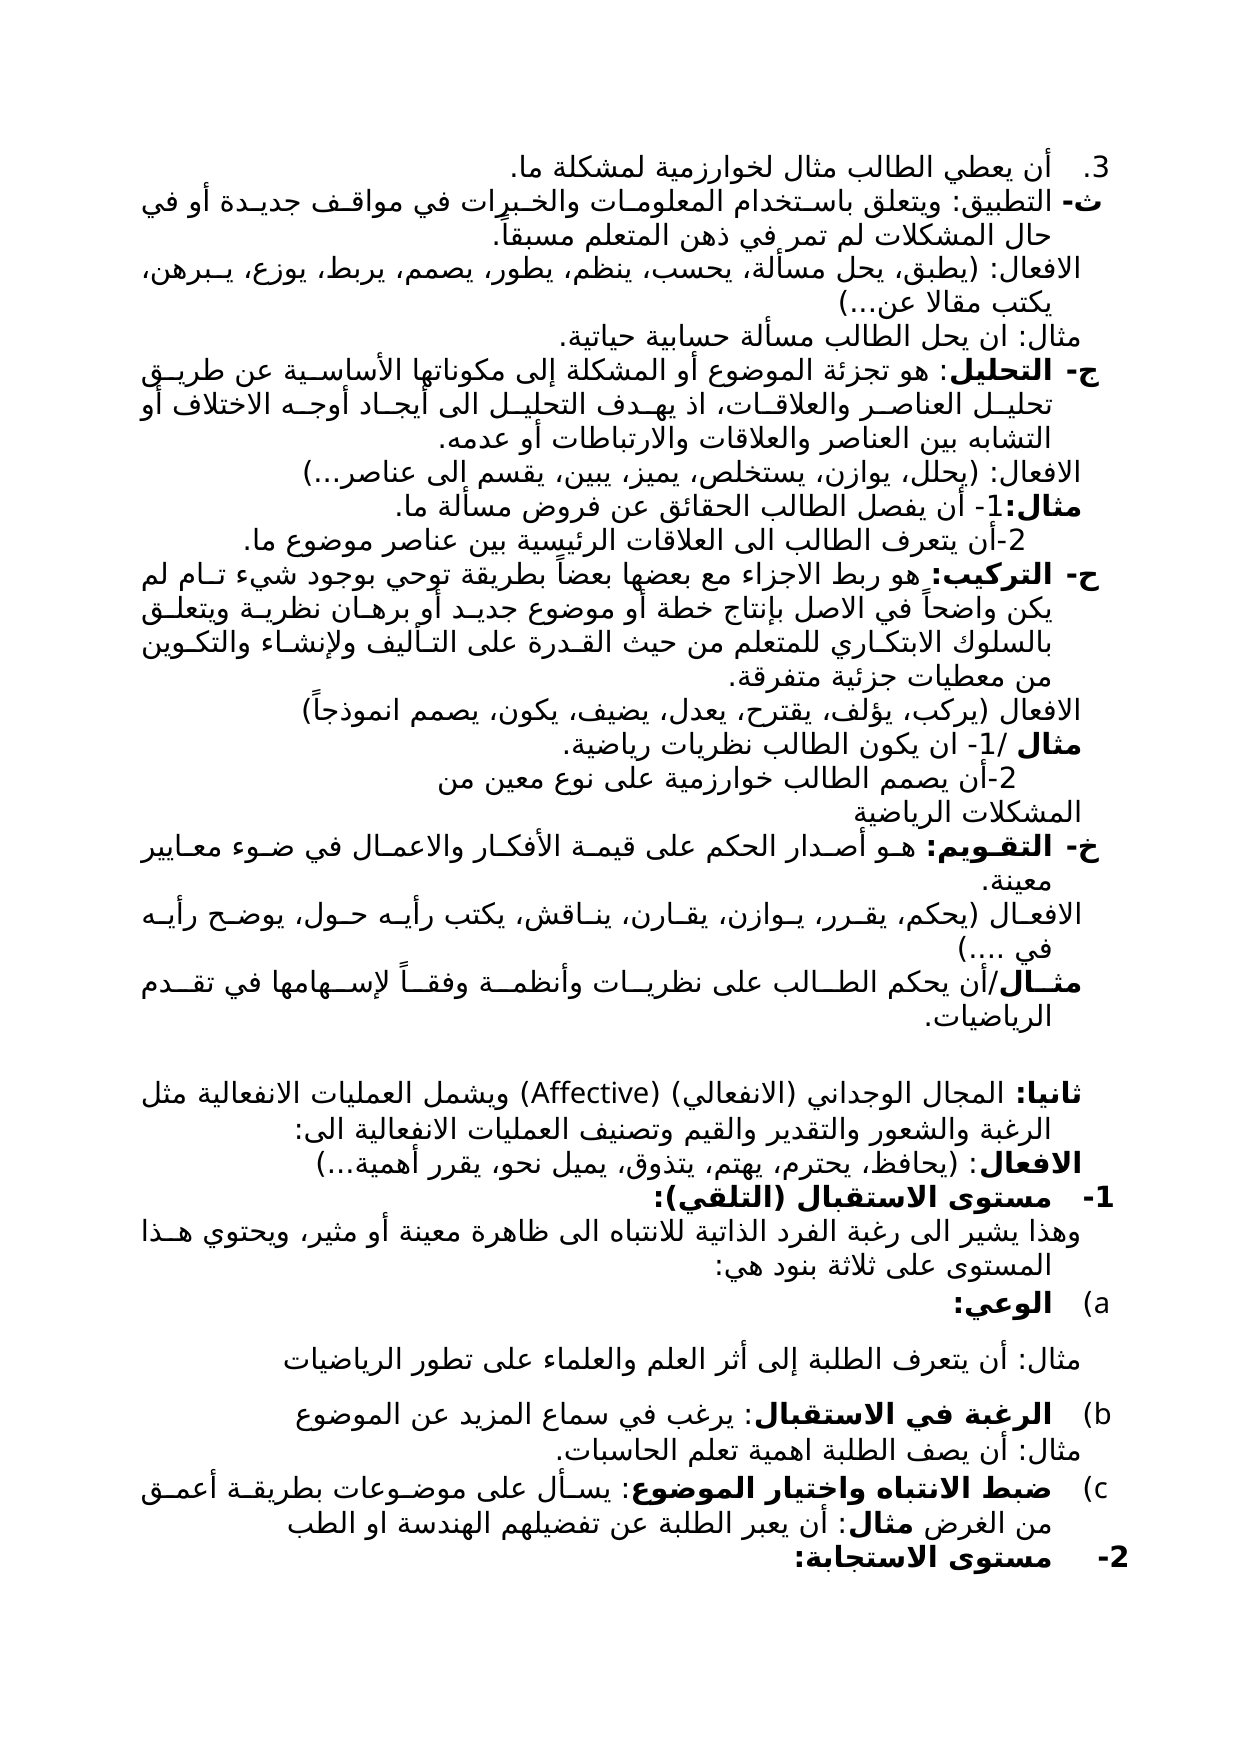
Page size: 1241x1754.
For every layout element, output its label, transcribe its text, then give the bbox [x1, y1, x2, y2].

list مثال:1- أن يفصل الطالب الحقائق عن فروض مسألة ما. [141, 489, 1082, 523]
list التحليل: هو تجزئة الموضوع أو المشكلة إلى مكوناتها الأساسية عن طريق تحليل العناصر والعلاقات، اذ يهدف التحليل الى أيجاد أوجه الاختلاف أو التشابه بين العناصر والعلاقات والارتباطات أو عدمه. [141, 354, 1082, 456]
list الافعال (يركب، يؤلف، يقترح، يعدل، يضيف، يكون، يصمم انموذجاً) [141, 693, 1082, 727]
list التقويم: هو أصدار الحكم على قيمة الأفكار والاعمال في ضوء معايير معينة. [141, 829, 1082, 897]
list الافعال (يحكم، يقرر، يوازن، يقارن، يناقش، يكتب رأيه حول، يوضح رأيه في ....) [141, 897, 1082, 965]
list مستوى الاستقبال (التلقي): [141, 1180, 1082, 1214]
list الافعال: (يحلل، يوازن، يستخلص، يميز، يبين، يقسم الى عناصر...) [141, 456, 1082, 489]
text مثال: أن يتعرف الطلبة إلى أثر العلم والعلماء على تطور الرياضيات [141, 1343, 1082, 1377]
list الافعال: (يطبق، يحل مسألة، يحسب، ينظم، يطور، يصمم، يربط، يوزع، يبرهن، يكتب مقالا عن...) [141, 252, 1082, 320]
list مستوى الاستجابة: [141, 1541, 1097, 1574]
list المشكلات الرياضية [141, 795, 1082, 829]
list 2-أن يصمم الطالب خوارزمية على نوع معين من [141, 761, 1082, 795]
list مثال: أن يصف الطلبة اهمية تعلم الحاسبات. [141, 1433, 1082, 1467]
list مثال: ان يحل الطالب مسألة حسابية حياتية. [141, 320, 1082, 354]
list التركيب: هو ربط الاجزاء مع بعضها بعضاً بطريقة توحي بوجود شيء تام لم يكن واضحاً في الاصل بإنتاج خطة أو موضوع جديد أو برهان نظرية ويتعلق بالسلوك الابتكاري للمتعلم من حيث القدرة على التأليف ولإنشاء والتكوين من معطيات جزئية متفرقة. [141, 557, 1082, 693]
list الرغبة في الاستقبال: يرغب في سماع المزيد عن الموضوع [141, 1393, 1082, 1433]
list الافعال: (يحافظ، يحترم، يهتم، يتذوق، يميل نحو، يقرر أهمية...) [141, 1146, 1082, 1180]
list الوعي: [141, 1282, 1082, 1322]
list أن يعطي الطالب مثال لخوارزمية لمشكلة ما. [141, 150, 1082, 184]
list مثال /1- ان يكون الطالب نظريات رياضية. [141, 727, 1082, 761]
list 2-أن يتعرف الطالب الى العلاقات الرئيسية بين عناصر موضوع ما. [141, 523, 1082, 557]
list ثانيا: المجال الوجداني (الانفعالي) (Affective) ويشمل العمليات الانفعالية مثل الرغبة والشعور والتقدير والقيم وتصنيف العمليات الانفعالية الى: [141, 1073, 1082, 1146]
list مثال/أن يحكم الطالب على نظريات وأنظمة وفقاً لإسهامها في تقدم الرياضيات. [141, 965, 1082, 1033]
list وهذا يشير الى رغبة الفرد الذاتية للانتباه الى ظاهرة معينة أو مثير، ويحتوي هذا المستوى على ثلاثة بنود هي: [141, 1214, 1082, 1282]
list التطبيق: ويتعلق باستخدام المعلومات والخبرات في مواقف جديدة أو في حال المشكلات لم تمر في ذهن المتعلم مسبقاً. [141, 184, 1082, 252]
list ضبط الانتباه واختيار الموضوع: يسأل على موضوعات بطريقة أعمق من الغرض مثال: أن يعبر الطلبة عن تفضيلهم الهندسة او الطب [141, 1467, 1082, 1541]
